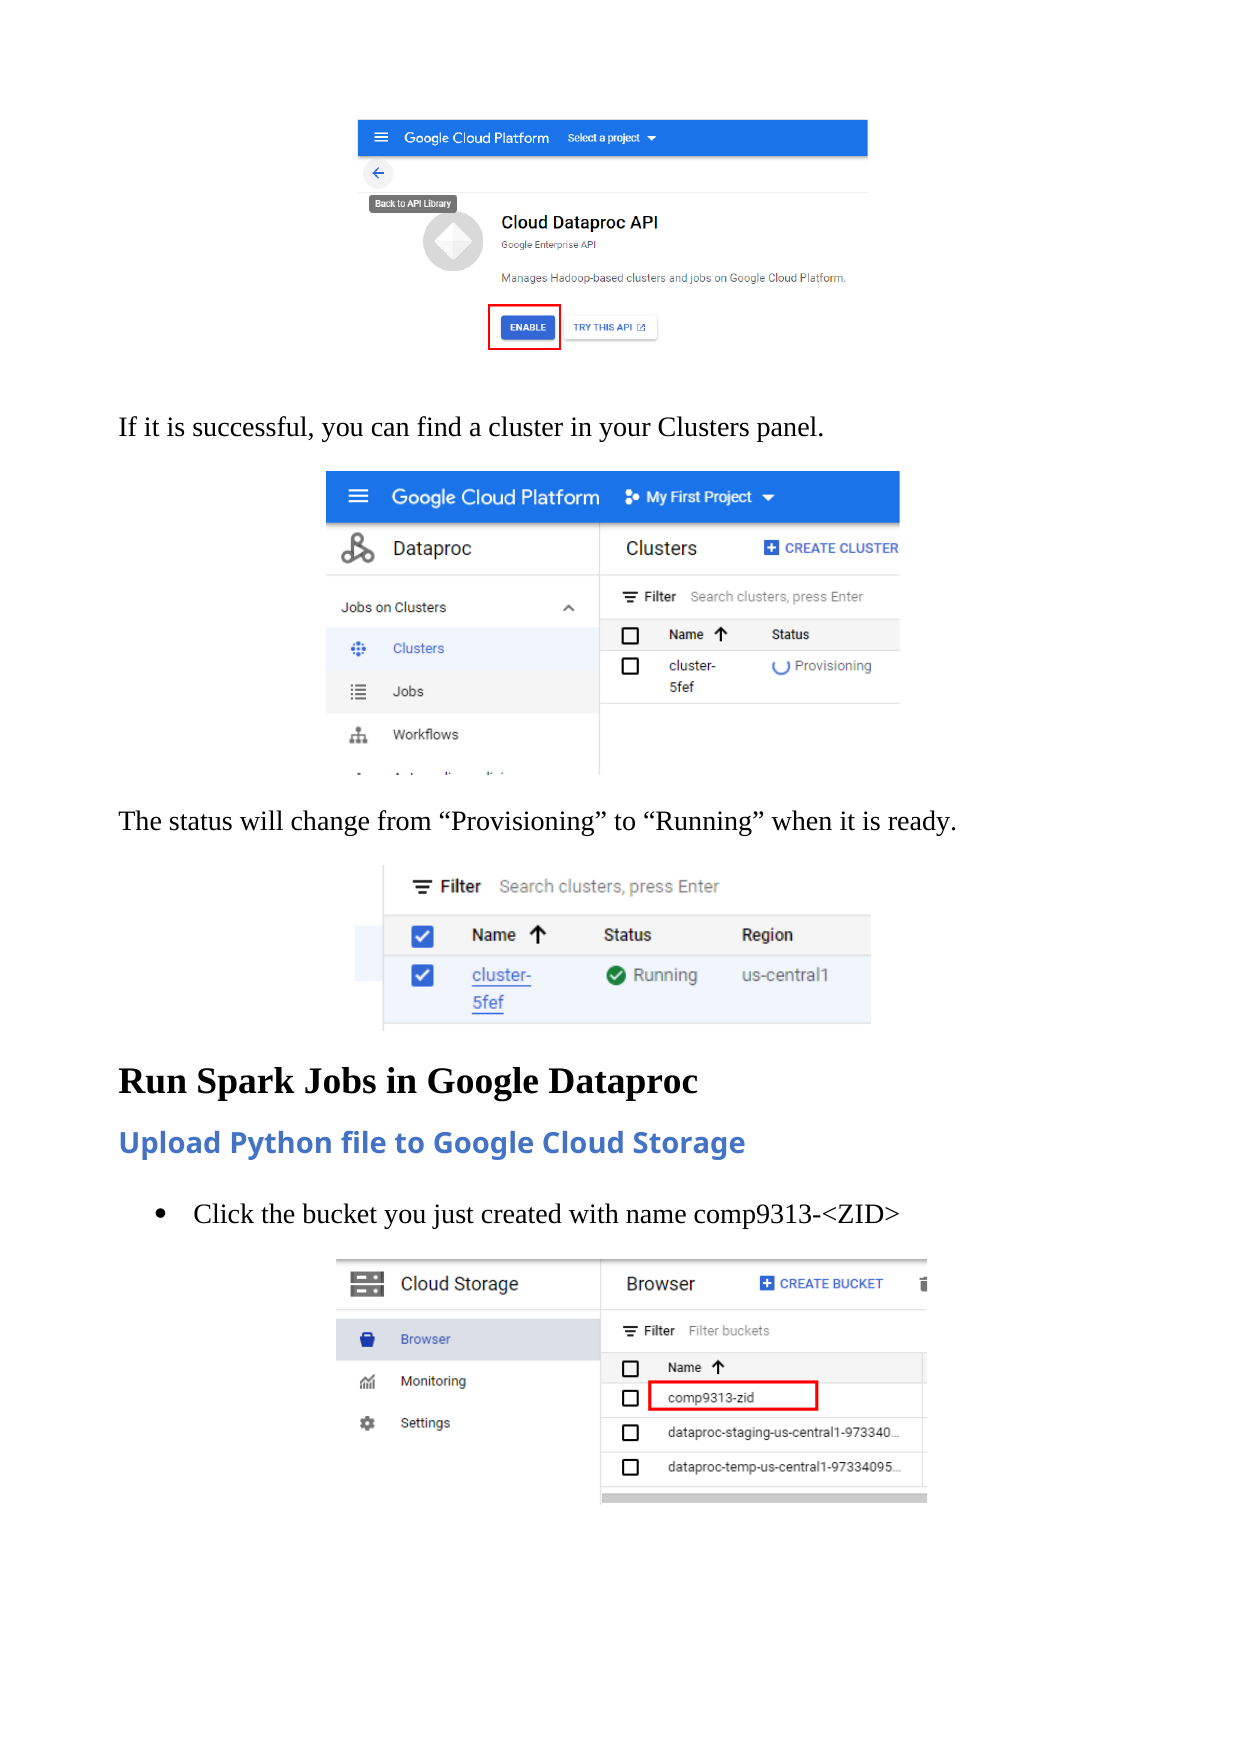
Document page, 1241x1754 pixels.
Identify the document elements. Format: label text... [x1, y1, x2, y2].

picture [357, 118, 868, 381]
list Click the bucket you just created with name comp9313-<ZID> [156, 1198, 1107, 1230]
picture [354, 865, 872, 1031]
subtitle Upload Python file to Google Cloud Storage [118, 1123, 1107, 1162]
picture [336, 1259, 928, 1505]
picture [326, 471, 900, 775]
text Run Spark Jobs in Google Dataproc [118, 1059, 1107, 1102]
text The status will change from “Provisioning” to “Running” when it is ready. [118, 804, 1107, 837]
text If it is successful, you can find a cluster in your Clusters panel. [118, 410, 1107, 442]
